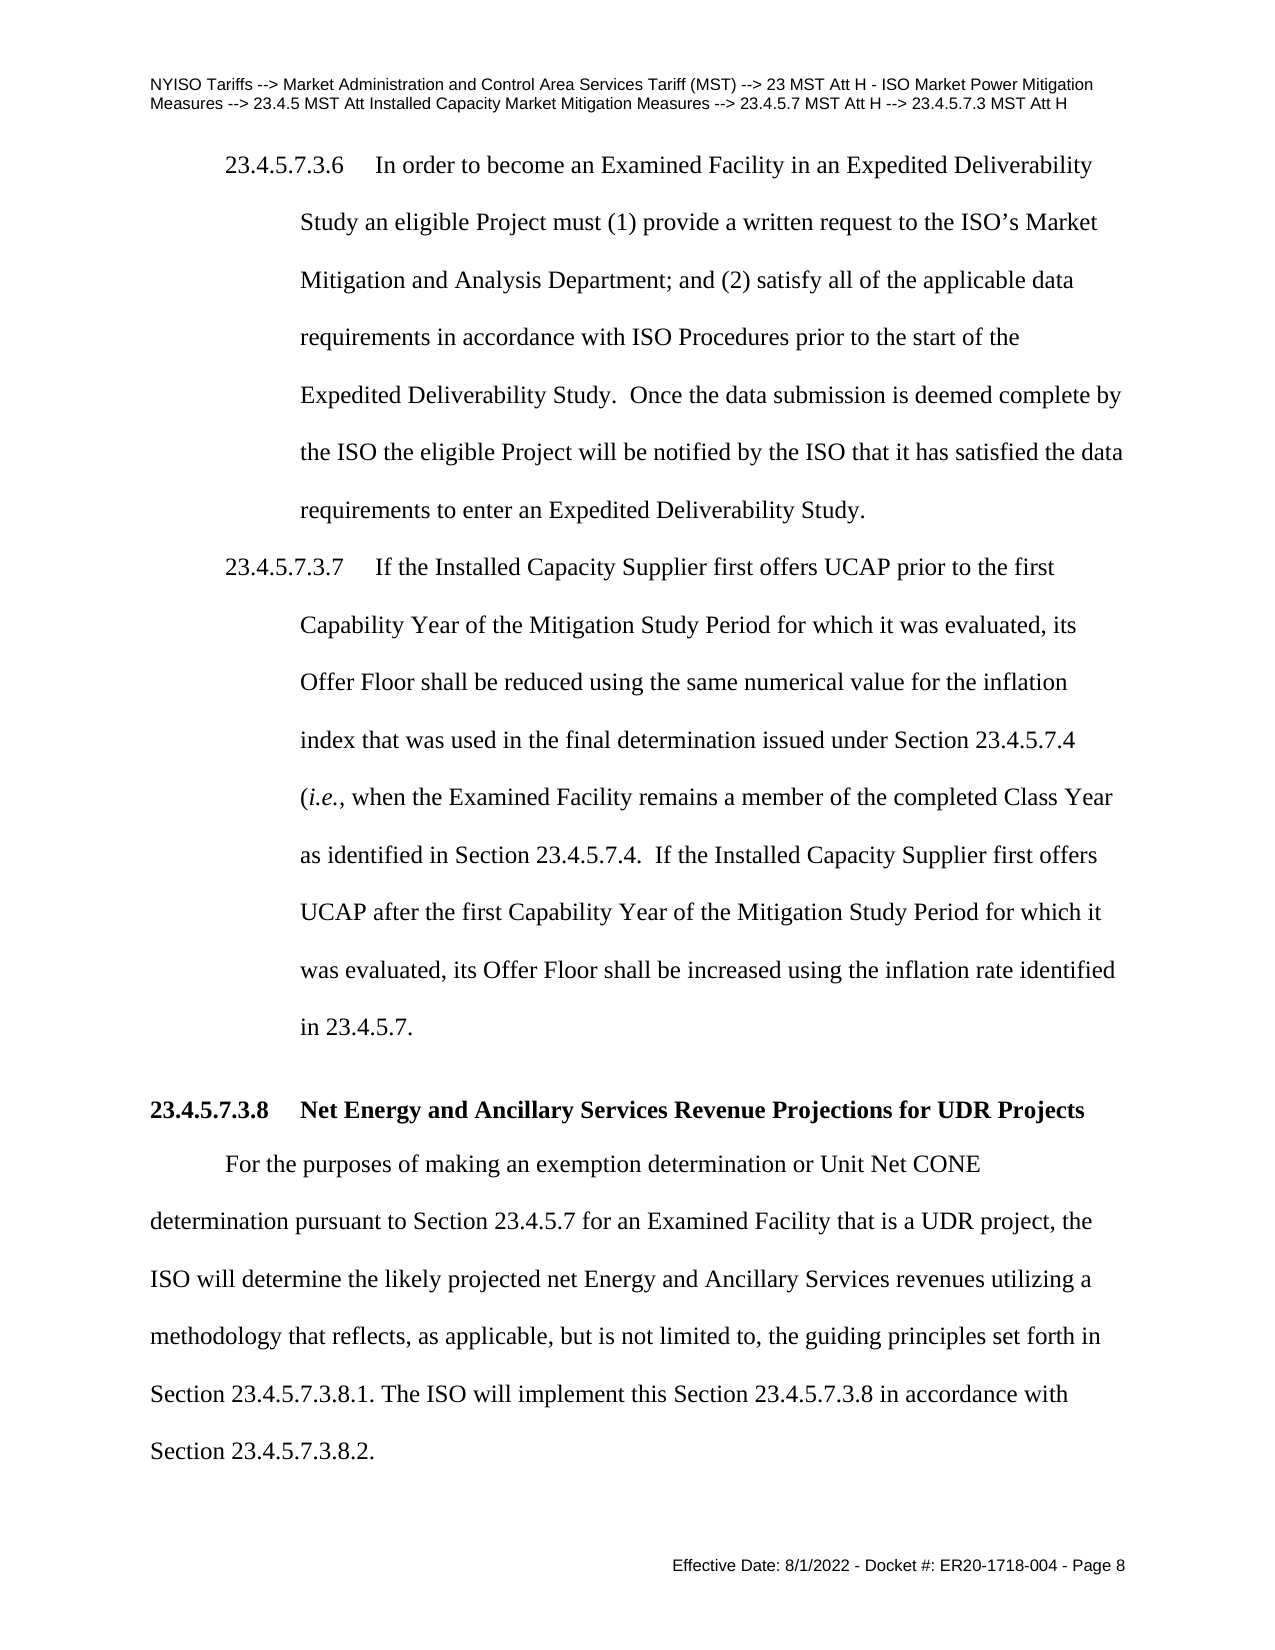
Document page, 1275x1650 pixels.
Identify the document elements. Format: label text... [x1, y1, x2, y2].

text 23.4.5.7.3.7 If the Installed Capacity Supplier first offers UCAP prior to the first Capability Year of the Mitigation Study Period for which it was evaluated, its Offer Floor shall be reduced using the same numerical value for the inflation index that was used in the final determination issued under Section 23.4.5.7.4 (i.e., when the Examined Facility remains a member of the completed Class Year as identified in Section 23.4.5.7.4. If the Installed Capacity Supplier first offers UCAP after the first Capability Year of the Mitigation Study Period for which it was evaluated, its Offer Floor shall be increased using the inflation rate identified in 23.4.5.7. [225, 552, 1125, 1041]
text 23.4.5.7.3.8 Net Energy and Ancillary Services Revenue Projections for UDR Projects [150, 1095, 1125, 1124]
text 23.4.5.7.3.6 In order to become an Examined Facility in an Expedited Deliverability Study an eligible Project must (1) provide a written request to the ISO’s Market Mitigation and Analysis Department; and (2) satisfy all of the applicable data requirements in accordance with ISO Procedures prior to the start of the Expedited Deliverability Study. Once the data submission is deemed complete by the ISO the eligible Project will be notified by the ISO that it has satisfied the data requirements to enter an Expedited Deliverability Study. [225, 150, 1125, 524]
text For the purposes of making an exemption determination or Unit Net CONE determination pursuant to Section 23.4.5.7 for an Examined Facility that is a UDR project, the ISO will determine the likely projected net Energy and Ancillary Services revenues utilizing a methodology that reflects, as applicable, but is not limited to, the guiding principles set forth in Section 23.4.5.7.3.8.1. The ISO will implement this Section 23.4.5.7.3.8 in accordance with Section 23.4.5.7.3.8.2. [150, 1149, 1125, 1465]
